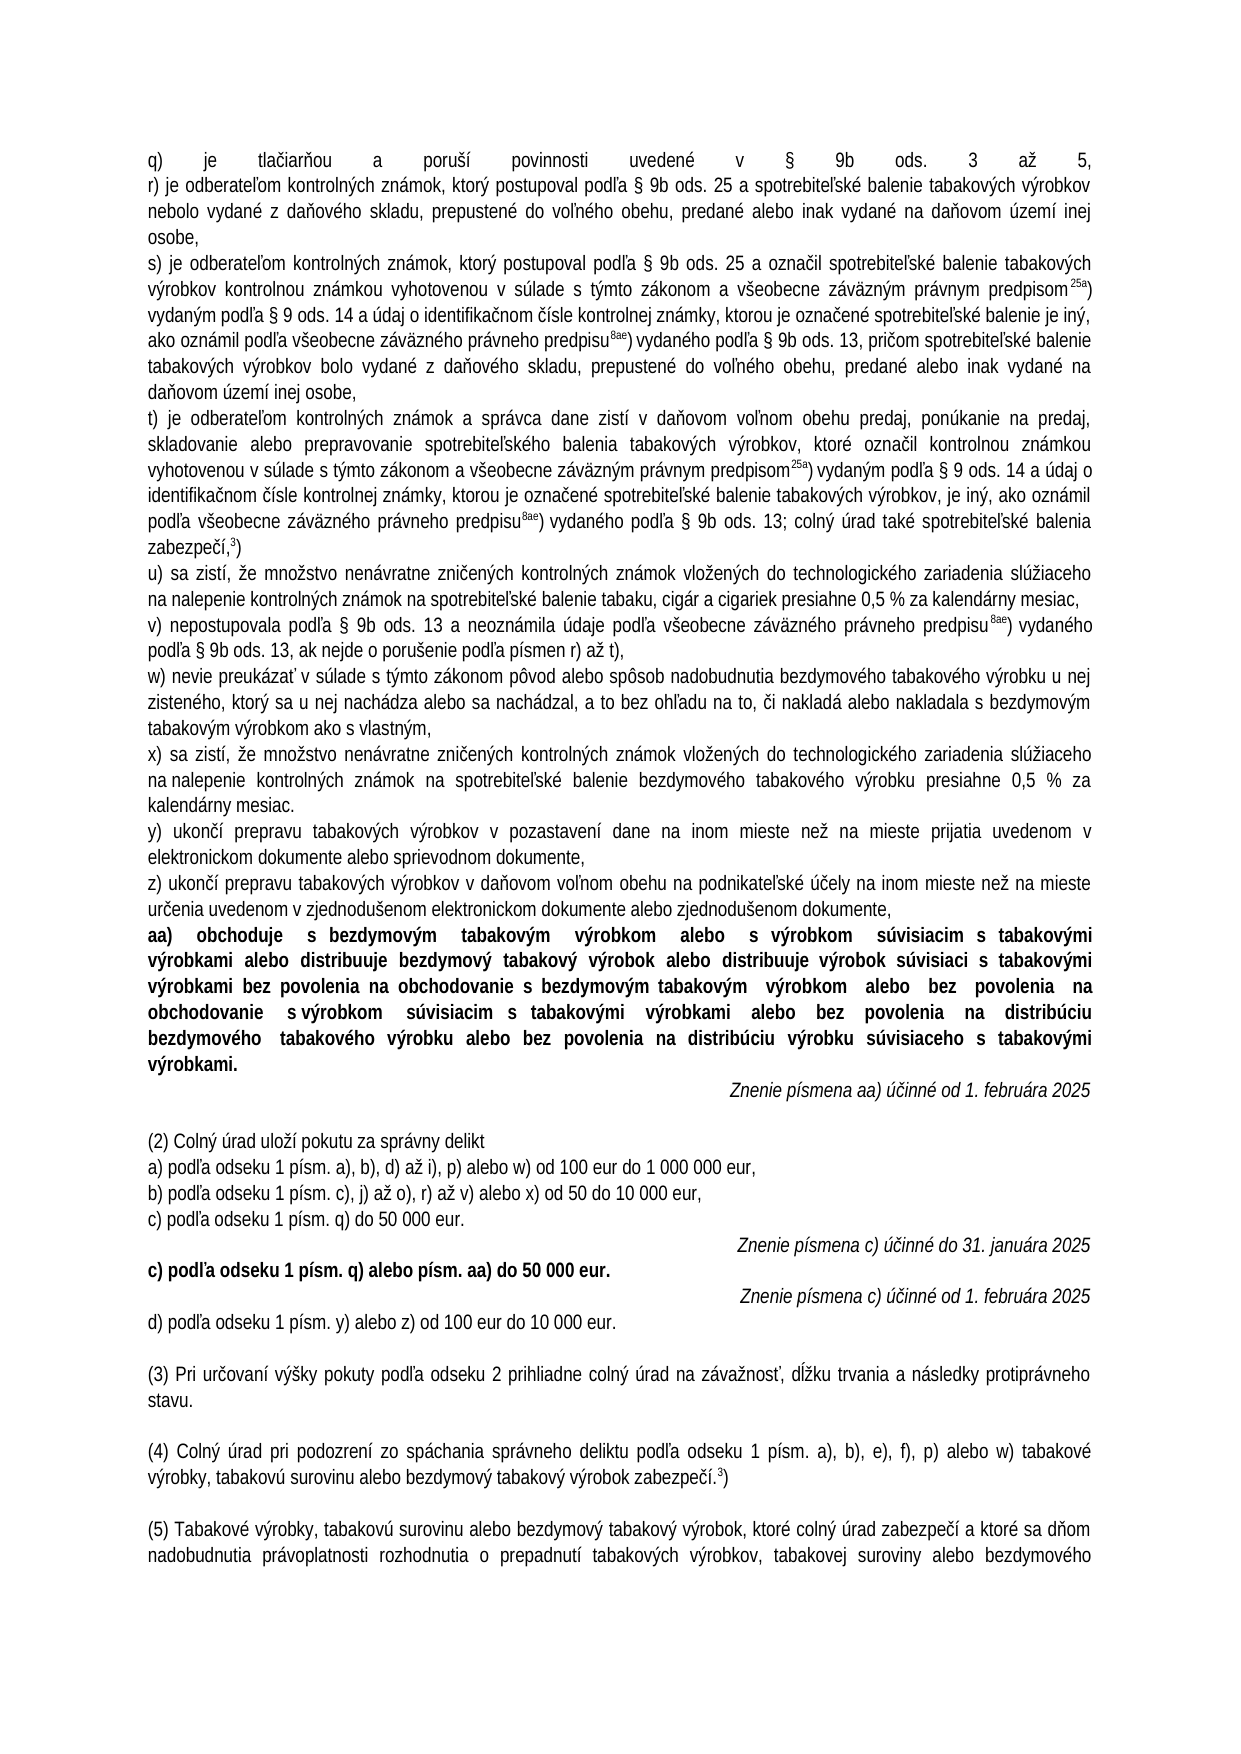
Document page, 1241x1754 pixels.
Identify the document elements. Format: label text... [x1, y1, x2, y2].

text q) je tlačiarňou a poruší povinnosti uvedené v § 9b ods. 3 až 5, r) je odberateľom kontrolných známok, ktorý postupoval podľa § 9b ods. 25 a spotrebiteľské balenie tabakových výrobkov nebolo vydané z daňového skladu, prepustené do voľného obehu, predané alebo inak vydané na daňovom území inej osobe, [148, 148, 1093, 249]
text x) sa zistí, že množstvo nenávratne zničených kontrolných známok vložených do technologického zariadenia slúžiaceho na nalepenie kontrolných známok na spotrebiteľské balenie bezdymového tabakového výrobku presiahne 0,5 % za kalendárny mesiac. [148, 742, 1093, 817]
text z) ukončí prepravu tabakových výrobkov v daňovom voľnom obehu na podnikateľské účely na inom mieste než na mieste určenia uvedenom v zjednodušenom elektronickom dokumente alebo zjednodušenom dokumente, [148, 871, 1093, 921]
text Znenie písmena aa) účinné od 1. februára 2025 [148, 1078, 1093, 1102]
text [148, 1517, 1093, 1567]
text y) ukončí prepravu tabakových výrobkov v pozastavení dane na inom mieste než na mieste prijatia uvedenom v elektronickom dokumente alebo sprievodnom dokumente, [148, 819, 1093, 869]
text Znenie písmena c) účinné do 31. januára 2025 [148, 1233, 1093, 1257]
text (4) Colný úrad pri podozrení zo spáchania správneho deliktu podľa odseku 1 písm. a), b), e), f), p) alebo w) tabakové výrobky, tabakovú surovinu alebo bezdymový tabakový výrobok zabezpečí.3) [148, 1439, 1093, 1489]
text b) podľa odseku 1 písm. c), j) až o), r) až v) alebo x) od 50 do 10 000 eur, [148, 1181, 1093, 1205]
text aa) obchoduje s bezdymovým tabakovým výrobkom alebo s výrobkom súvisiacim s tabakovými výrobkami alebo distribuuje bezdymový tabakový výrobok alebo distribuuje výrobok súvisiaci s tabakovými výrobkami bez povolenia na obchodovanie s bezdymovým tabakovým výrobkom alebo bez povolenia na obchodovanie s výrobkom súvisiacim s tabakovými výrobkami alebo bez povolenia na distribúciu bezdymového tabakového výrobku alebo bez povolenia na distribúciu výrobku súvisiaceho s tabakovými výrobkami. [148, 923, 1093, 1076]
text (2) Colný úrad uloží pokutu za správny delikt [148, 1129, 1093, 1153]
text a) podľa odseku 1 písm. a), b), d) až i), p) alebo w) od 100 eur do 1 000 000 eur, [148, 1155, 1093, 1179]
text (3) Pri určovaní výšky pokuty podľa odseku 2 prihliadne colný úrad na závažnosť, dĺžku trvania a následky protiprávneho stavu. [148, 1362, 1093, 1412]
text s) je odberateľom kontrolných známok, ktorý postupoval podľa § 9b ods. 25 a označil spotrebiteľské balenie tabakových výrobkov kontrolnou známkou vyhotovenou v súlade s týmto zákonom a všeobecne záväzným právnym predpisom25a) vydaným podľa § 9 ods. 14 a údaj o identifikačnom čísle kontrolnej známky, ktorou je označené spotrebiteľské balenie je iný, ako oznámil podľa všeobecne záväzného právneho predpisu8ae) vydaného podľa § 9b ods. 13, pričom spotrebiteľské balenie tabakových výrobkov bolo vydané z daňového skladu, prepustené do voľného obehu, predané alebo inak vydané na daňovom území inej osobe, [148, 251, 1093, 404]
text Znenie písmena c) účinné od 1. februára 2025 [148, 1284, 1093, 1308]
text d) podľa odseku 1 písm. y) alebo z) od 100 eur do 10 000 eur. [148, 1310, 1093, 1334]
text t) je odberateľom kontrolných známok a správca dane zistí v daňovom voľnom obehu predaj, ponúkanie na predaj, skladovanie alebo prepravovanie spotrebiteľského balenia tabakových výrobkov, ktoré označil kontrolnou známkou vyhotovenou v súlade s týmto zákonom a všeobecne záväzným právnym predpisom25a) vydaným podľa § 9 ods. 14 a údaj o identifikačnom čísle kontrolnej známky, ktorou je označené spotrebiteľské balenie tabakových výrobkov, je iný, ako oznámil podľa všeobecne záväzného právneho predpisu8ae) vydaného podľa § 9b ods. 13; colný úrad také spotrebiteľské balenia zabezpečí,3) u) sa zistí, že množstvo nenávratne zničených kontrolných známok vložených do technologického zariadenia slúžiaceho na nalepenie kontrolných známok na spotrebiteľské balenie tabaku, cigár a cigariek presiahne 0,5 % za kalendárny mesiac, [148, 406, 1093, 611]
text c) podľa odseku 1 písm. q) alebo písm. aa) do 50 000 eur. [148, 1258, 1093, 1282]
text c) podľa odseku 1 písm. q) do 50 000 eur. [148, 1207, 1093, 1231]
text v) nepostupovala podľa § 9b ods. 13 a neoznámila údaje podľa všeobecne záväzného právneho predpisu8ae) vydaného podľa § 9b ods. 13, ak nejde o porušenie podľa písmen r) až t), [148, 613, 1093, 662]
text w) nevie preukázať v súlade s týmto zákonom pôvod alebo spôsob nadobudnutia bezdymového tabakového výrobku u nej zisteného, ktorý sa u nej nachádza alebo sa nachádzal, a to bez ohľadu na to, či nakladá alebo nakladala s bezdymovým tabakovým výrobkom ako s vlastným, [148, 664, 1093, 740]
